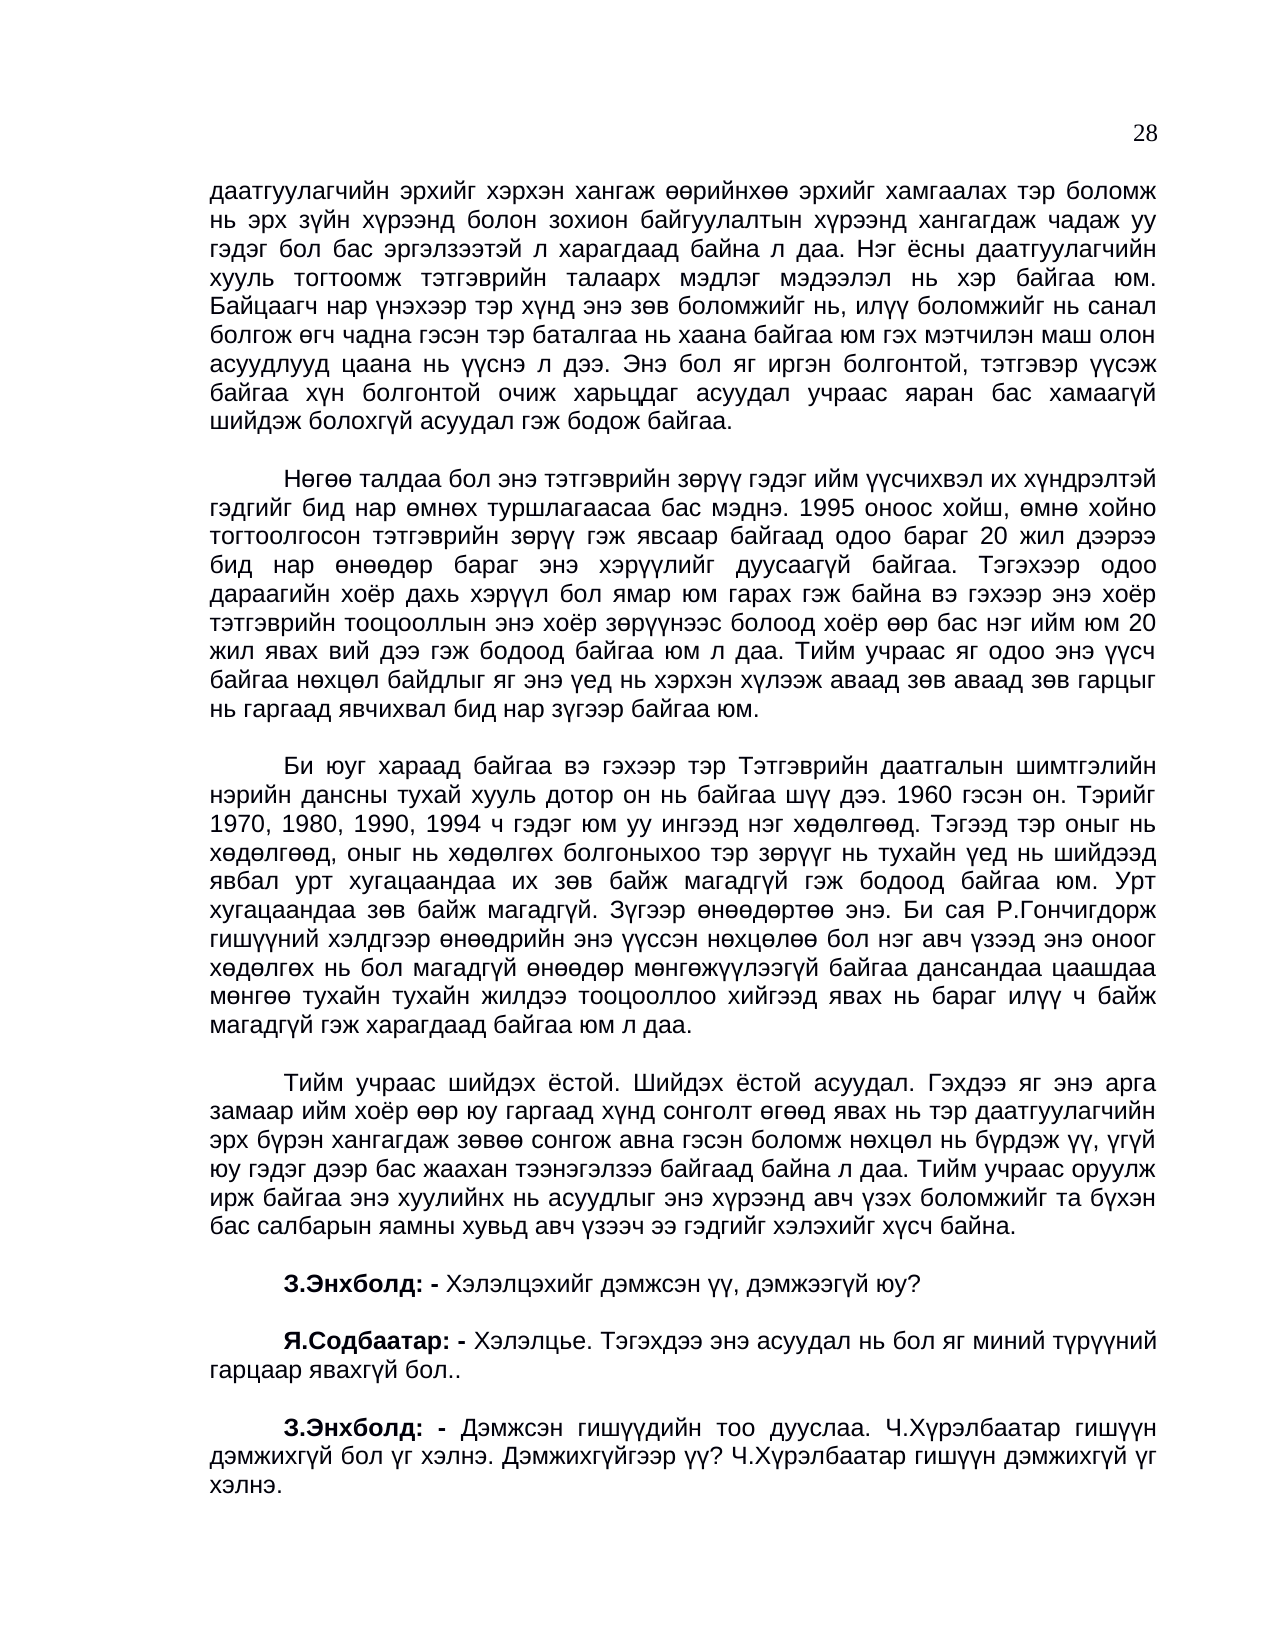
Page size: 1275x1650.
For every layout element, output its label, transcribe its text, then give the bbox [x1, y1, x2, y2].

text З.Энхболд: - Дэмжсэн гишүүдийн тоо дууслаа. Ч.Хүрэлбаатар гишүүн дэмжихгүй бол үг хэлнэ. Дэмжихгүйгээр үү? Ч.Хүрэлбаатар гишүүн дэмжихгүй үг хэлнэ. [209, 1413, 1158, 1499]
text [209, 176, 1158, 435]
text Би юуг хараад байгаа вэ гэхээр тэр Тэтгэврийн даатгалын шимтгэлийн нэрийн дансны тухай хууль дотор он нь байгаа шүү дээ. 1960 гэсэн он. Тэрийг 1970, 1980, 1990, 1994 ч гэдэг юм уу ингээд нэг хөдөлгөөд. Тэгээд тэр оныг нь хөдөлгөөд, оныг нь хөдөлгөх болгоныхоо тэр зөрүүг нь тухайн үед нь шийдээд явбал урт хугацаандаа их зөв байж магадгүй гэж бодоод байгаа юм. Урт хугацаандаа зөв байж магадгүй. Зүгээр өнөөдөртөө энэ. Би сая Р.Гончигдорж гишүүний хэлдгээр өнөөдрийн энэ үүссэн нөхцөлөө бол нэг авч үзээд энэ оноог хөдөлгөх нь бол магадгүй өнөөдөр мөнгөжүүлээгүй байгаа дансандаа цаашдаа мөнгөө тухайн тухайн жилдээ тооцооллоо хийгээд явах нь бараг илүү ч байж магадгүй гэж харагдаад байгаа юм л даа. [209, 751, 1158, 1039]
text Нөгөө талдаа бол энэ тэтгэврийн зөрүү гэдэг ийм үүсчихвэл их хүндрэлтэй гэдгийг бид нар өмнөх туршлагаасаа бас мэднэ. 1995 оноос хойш, өмнө хойно тогтоолгосон тэтгэврийн зөрүү гэж явсаар байгаад одоо бараг 20 жил дээрээ бид нар өнөөдөр бараг энэ хэрүүлийг дуусаагүй байгаа. Тэгэхээр одоо дараагийн хоёр дахь хэрүүл бол ямар юм гарах гэж байна вэ гэхээр энэ хоёр тэтгэврийн тооцооллын энэ хоёр зөрүүнээс болоод хоёр өөр бас нэг ийм юм 20 жил явах вий дээ гэж бодоод байгаа юм л даа. Тийм учраас яг одоо энэ үүсч байгаа нөхцөл байдлыг яг энэ үед нь хэрхэн хүлээж аваад зөв аваад зөв гарцыг нь гаргаад явчихвал бид нар зүгээр байгаа юм. [209, 464, 1158, 723]
text Я.Содбаатар: - Хэлэлцье. Тэгэхдээ энэ асуудал нь бол яг миний түрүүний гарцаар явахгүй бол.. [209, 1326, 1158, 1384]
text Тийм учраас шийдэх ёстой. Шийдэх ёстой асуудал. Гэхдээ яг энэ арга замаар ийм хоёр өөр юу гаргаад хүнд сонголт өгөөд явах нь тэр даатгуулагчийн эрх бүрэн хангагдаж зөвөө сонгож авна гэсэн боломж нөхцөл нь бүрдэж үү, үгүй юу гэдэг дээр бас жаахан тээнэгэлзээ байгаад байна л даа. Тийм учраас оруулж ирж байгаа энэ хуулийнх нь асуудлыг энэ хүрээнд авч үзэх боломжийг та бүхэн бас салбарын яамны хувьд авч үзээч ээ гэдгийг хэлэхийг хүсч байна. [209, 1068, 1158, 1240]
text З.Энхболд: - Хэлэлцэхийг дэмжсэн үү, дэмжээгүй юу? [209, 1269, 1158, 1298]
